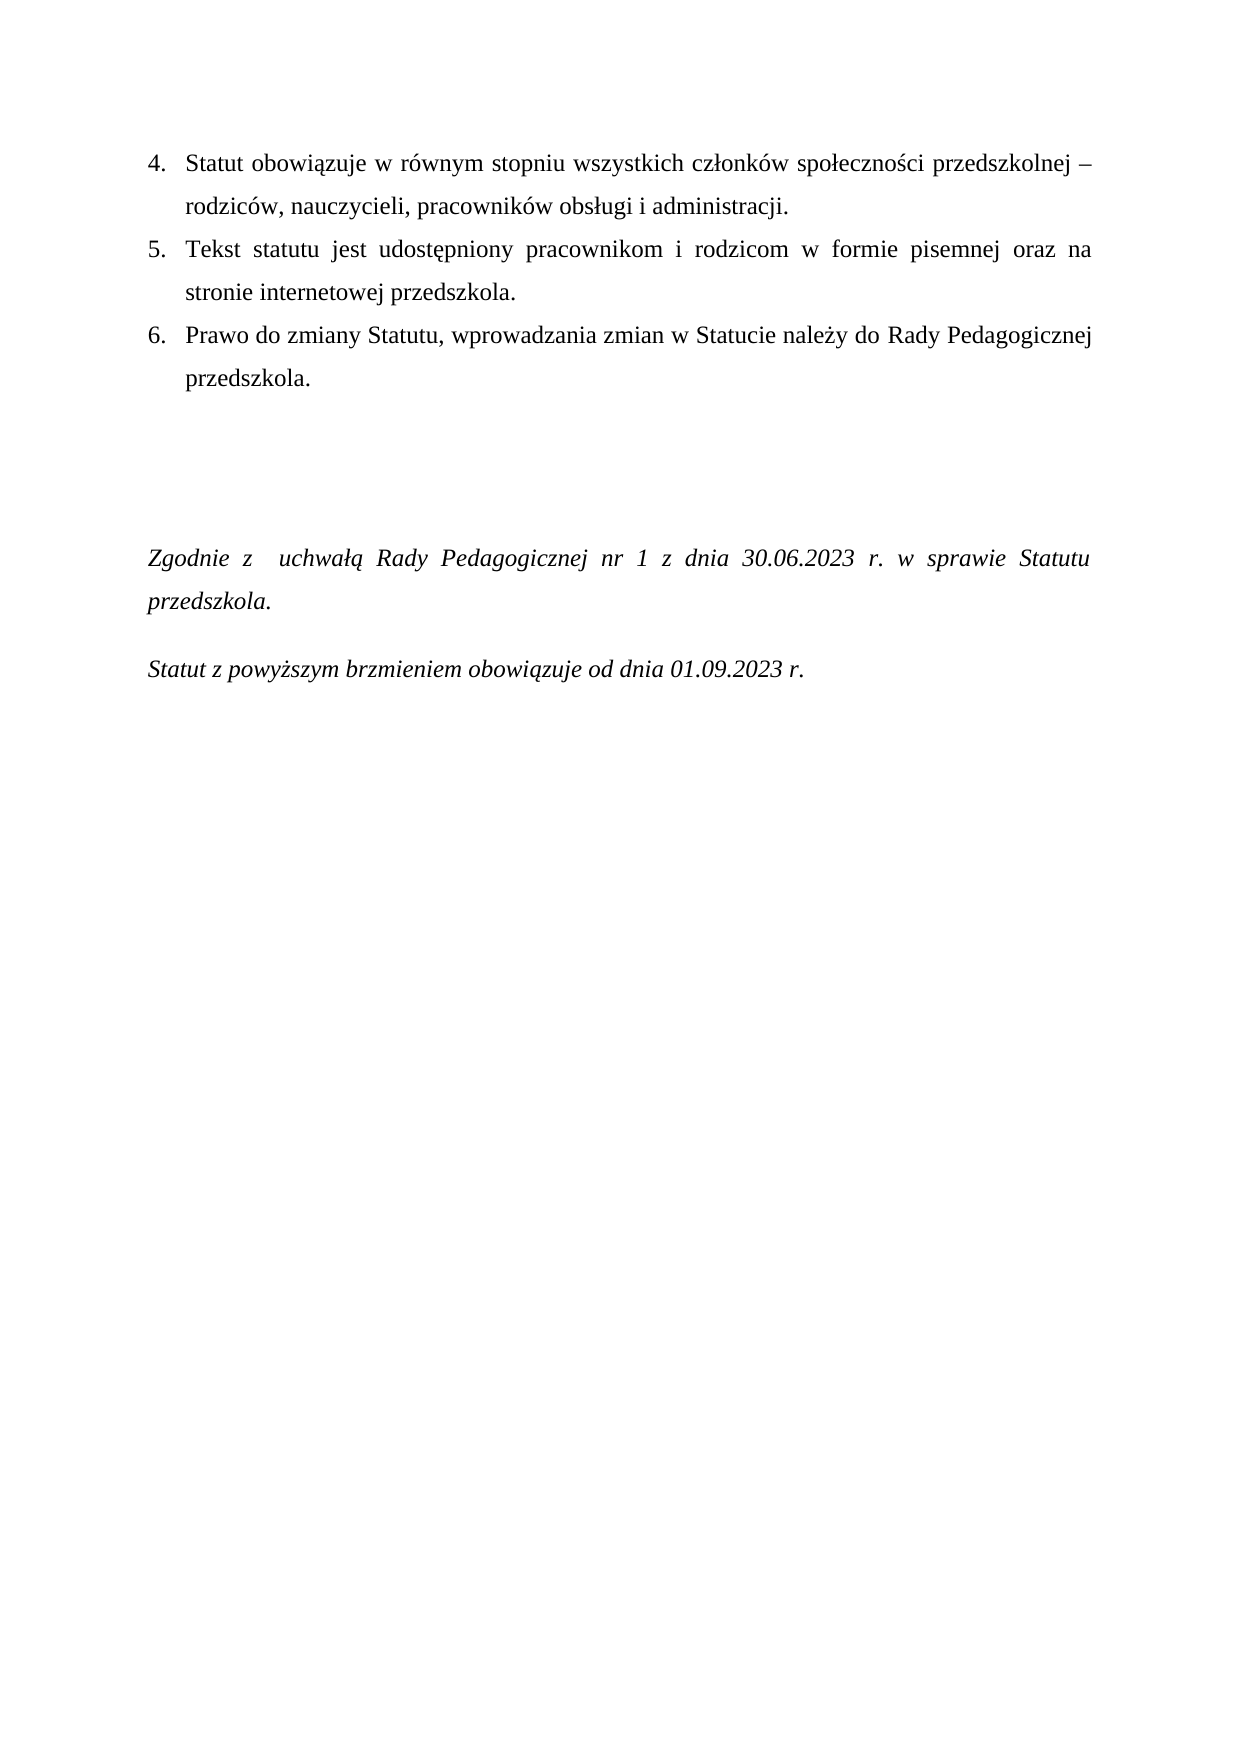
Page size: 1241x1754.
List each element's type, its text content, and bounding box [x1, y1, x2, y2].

list Tekst statutu jest udostępniony pracownikom i rodzicom w formie pisemnej oraz na stronie internetowej przedszkola. [148, 234, 1093, 306]
text Statut z powyższym brzmieniem obowiązuje od dnia 01.09.2023 r. [148, 654, 1093, 683]
list Prawo do zmiany Statutu, wprowadzania zmian w Statucie należy do Rady Pedagogicznej przedszkola. [148, 320, 1093, 392]
text Zgodnie z uchwałą Rady Pedagogicznej nr 1 z dnia 30.06.2023 r. w sprawie Statutu przedszkola. [148, 543, 1093, 614]
list Statut obowiązuje w równym stopniu wszystkich członków społeczności przedszkolnej – rodziców, nauczycieli, pracowników obsługi i administracji. [148, 148, 1093, 219]
